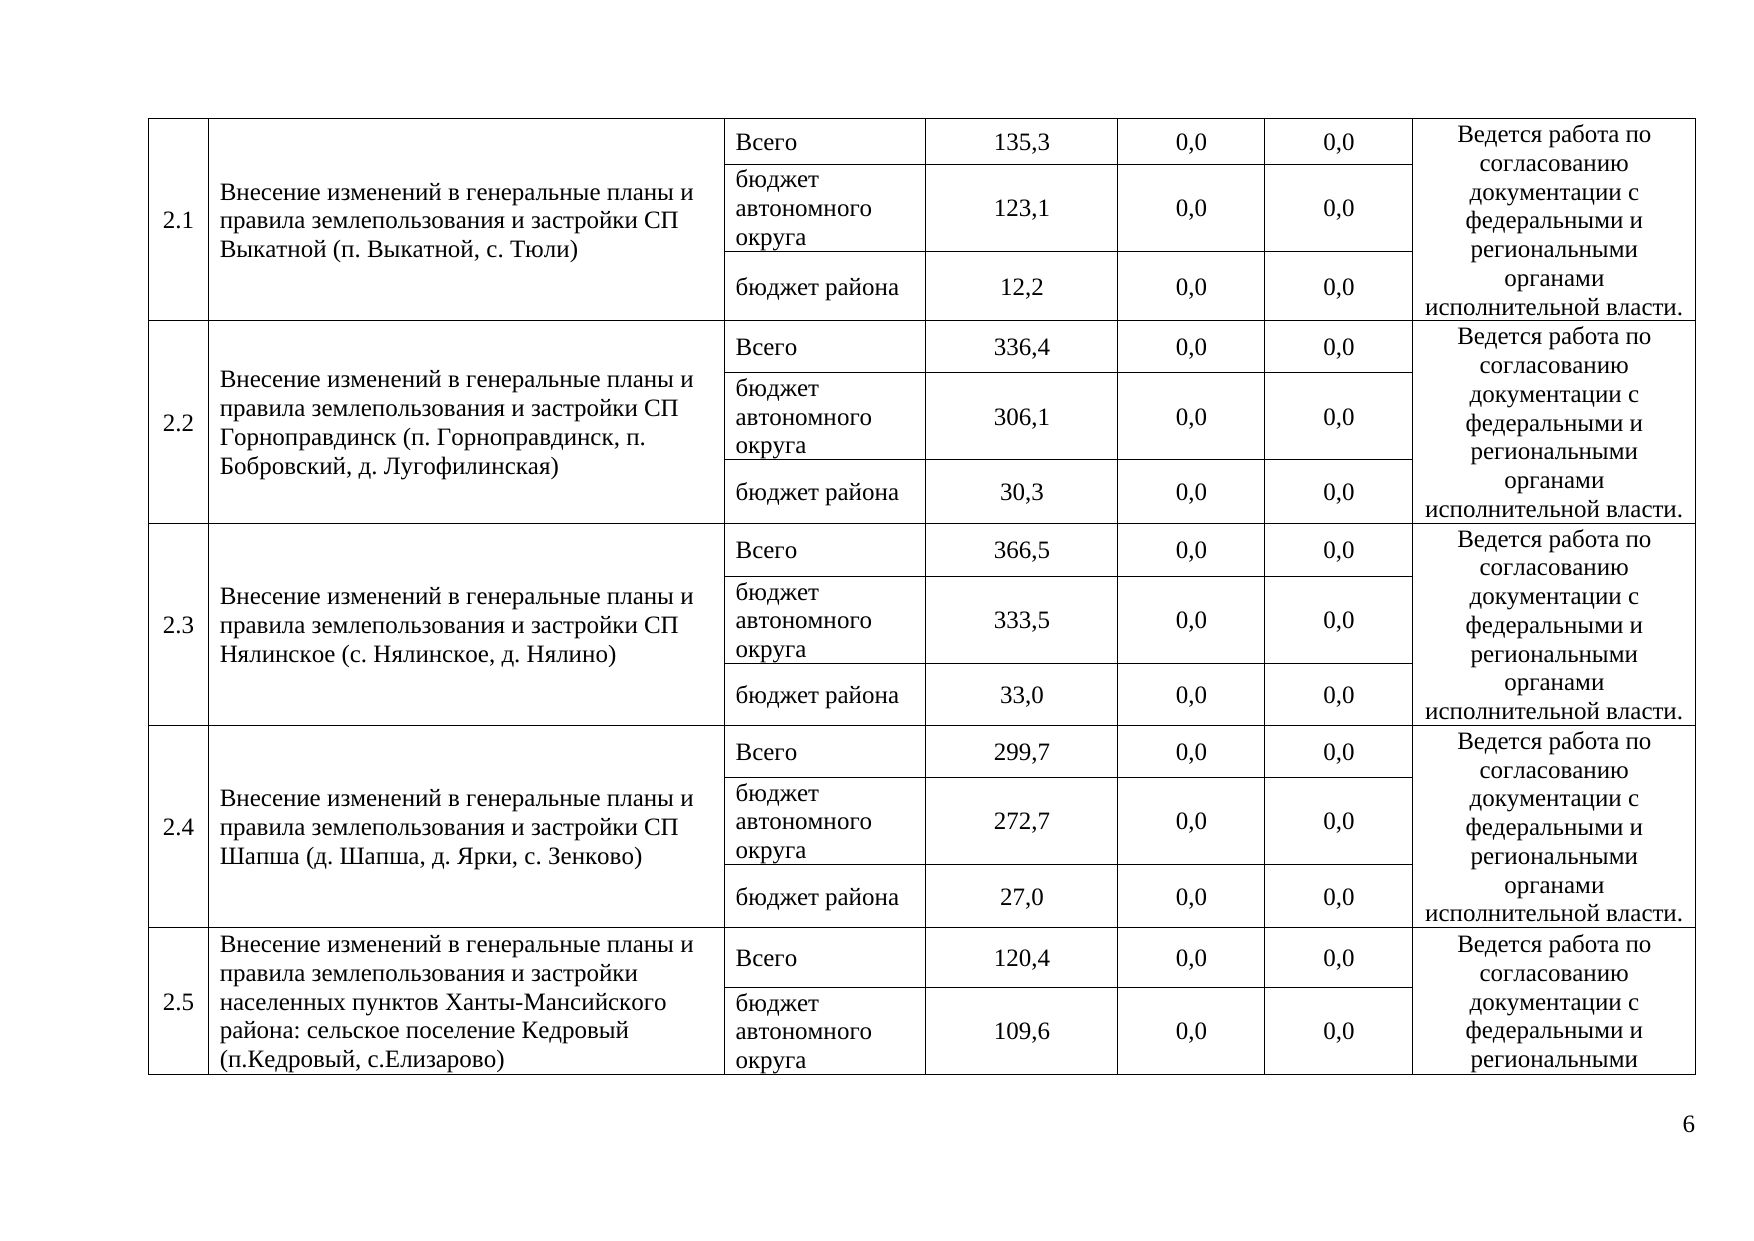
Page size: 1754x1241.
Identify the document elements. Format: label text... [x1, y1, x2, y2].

table_cell 0,0 [1118, 778, 1264, 864]
table_cell 33,0 [926, 664, 1117, 725]
table_cell 30,3 [926, 460, 1117, 523]
table_cell 0,0 [1265, 988, 1412, 1074]
table_cell 0,0 [1118, 928, 1264, 987]
table_cell 2.2 [149, 321, 208, 523]
table_cell 0,0 [1265, 865, 1412, 927]
table_cell 0,0 [1118, 321, 1264, 372]
table_cell 0,0 [1118, 988, 1264, 1074]
table_cell 299,7 [926, 726, 1117, 777]
table_cell 0,0 [1265, 321, 1412, 372]
table_cell Внесение изменений в генеральные планы и правила землепользования и застройки СП Шапша (д. Шапша, д. Ярки, с. Зенково) [209, 726, 724, 927]
table_cell Внесение изменений в генеральные планы и правила землепользования и застройки СП Горноправдинск (п. Горноправдинск, п. Бобровский, д. Лугофилинская) [209, 321, 724, 523]
table_cell 12,2 [926, 252, 1117, 320]
table_cell бюджет района [725, 252, 925, 320]
table_cell Внесение изменений в генеральные планы и правила землепользования и застройки СП Нялинское (с. Нялинское, д. Нялино) [209, 524, 724, 725]
table_cell 0,0 [1118, 252, 1264, 320]
table_cell 0,0 [1265, 252, 1412, 320]
table_cell 336,4 [926, 321, 1117, 372]
table_cell 0,0 [1118, 524, 1264, 576]
table_cell 0,0 [1265, 119, 1412, 163]
table_cell 0,0 [1265, 664, 1412, 725]
table_cell 0,0 [1265, 726, 1412, 777]
table_cell Внесение изменений в генеральные планы и правила землепользования и застройки СП Выкатной (п. Выкатной, с. Тюли) [209, 119, 724, 320]
table_cell 135,3 [926, 119, 1117, 163]
table_cell бюджет автономного округа [725, 577, 925, 663]
table_cell Всего [725, 524, 925, 576]
table_cell бюджет района [725, 865, 925, 927]
table_cell 0,0 [1118, 577, 1264, 663]
table_cell 272,7 [926, 778, 1117, 864]
table_cell бюджет автономного округа [725, 373, 925, 459]
table_cell бюджет автономного округа [725, 988, 925, 1074]
table_cell Всего [725, 119, 925, 163]
table_cell Всего [725, 726, 925, 777]
table_cell 2.3 [149, 524, 208, 725]
table_cell бюджет района [725, 664, 925, 725]
table_cell 2.5 [149, 928, 208, 1074]
table_cell 0,0 [1265, 460, 1412, 523]
table_cell бюджет автономного округа [725, 165, 925, 251]
table_cell Ведется работа по согласованию документации с федеральными и региональными органами исполнительной власти. [1413, 726, 1695, 927]
table_cell 306,1 [926, 373, 1117, 459]
table_cell 0,0 [1118, 460, 1264, 523]
table_cell 2.1 [149, 119, 208, 320]
table_cell бюджет автономного округа [725, 778, 925, 864]
table_cell 2.4 [149, 726, 208, 927]
table_cell 333,5 [926, 577, 1117, 663]
table_cell 0,0 [1265, 373, 1412, 459]
table_cell 0,0 [1118, 165, 1264, 251]
table_cell 0,0 [1118, 119, 1264, 163]
table_cell 120,4 [926, 928, 1117, 987]
table_cell 366,5 [926, 524, 1117, 576]
table_cell 0,0 [1118, 664, 1264, 725]
table_cell 0,0 [1118, 726, 1264, 777]
table_cell 0,0 [1265, 524, 1412, 576]
table_cell 0,0 [1265, 928, 1412, 987]
table_cell 0,0 [1265, 165, 1412, 251]
table_cell бюджет района [725, 460, 925, 523]
table_cell 109,6 [926, 988, 1117, 1074]
table_cell Всего [725, 321, 925, 372]
table_cell 27,0 [926, 865, 1117, 927]
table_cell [1413, 928, 1695, 1074]
table_cell 0,0 [1265, 778, 1412, 864]
table_cell 0,0 [1265, 577, 1412, 663]
table_cell Ведется работа по согласованию документации с федеральными и региональными органами исполнительной власти. [1413, 524, 1695, 725]
table_cell Внесение изменений в генеральные планы и правила землепользования и застройки населенных пунктов Ханты-Мансийского района: сельское поселение Кедровый (п.Кедровый, с.Елизарово) [209, 928, 724, 1074]
table_cell Всего [725, 928, 925, 987]
table_cell Ведется работа по согласованию документации с федеральными и региональными органами исполнительной власти. [1413, 321, 1695, 523]
table_cell 0,0 [1118, 373, 1264, 459]
table_cell Ведется работа по согласованию документации с федеральными и региональными органами исполнительной власти. [1413, 119, 1695, 320]
table_cell 123,1 [926, 165, 1117, 251]
table_cell 0,0 [1118, 865, 1264, 927]
